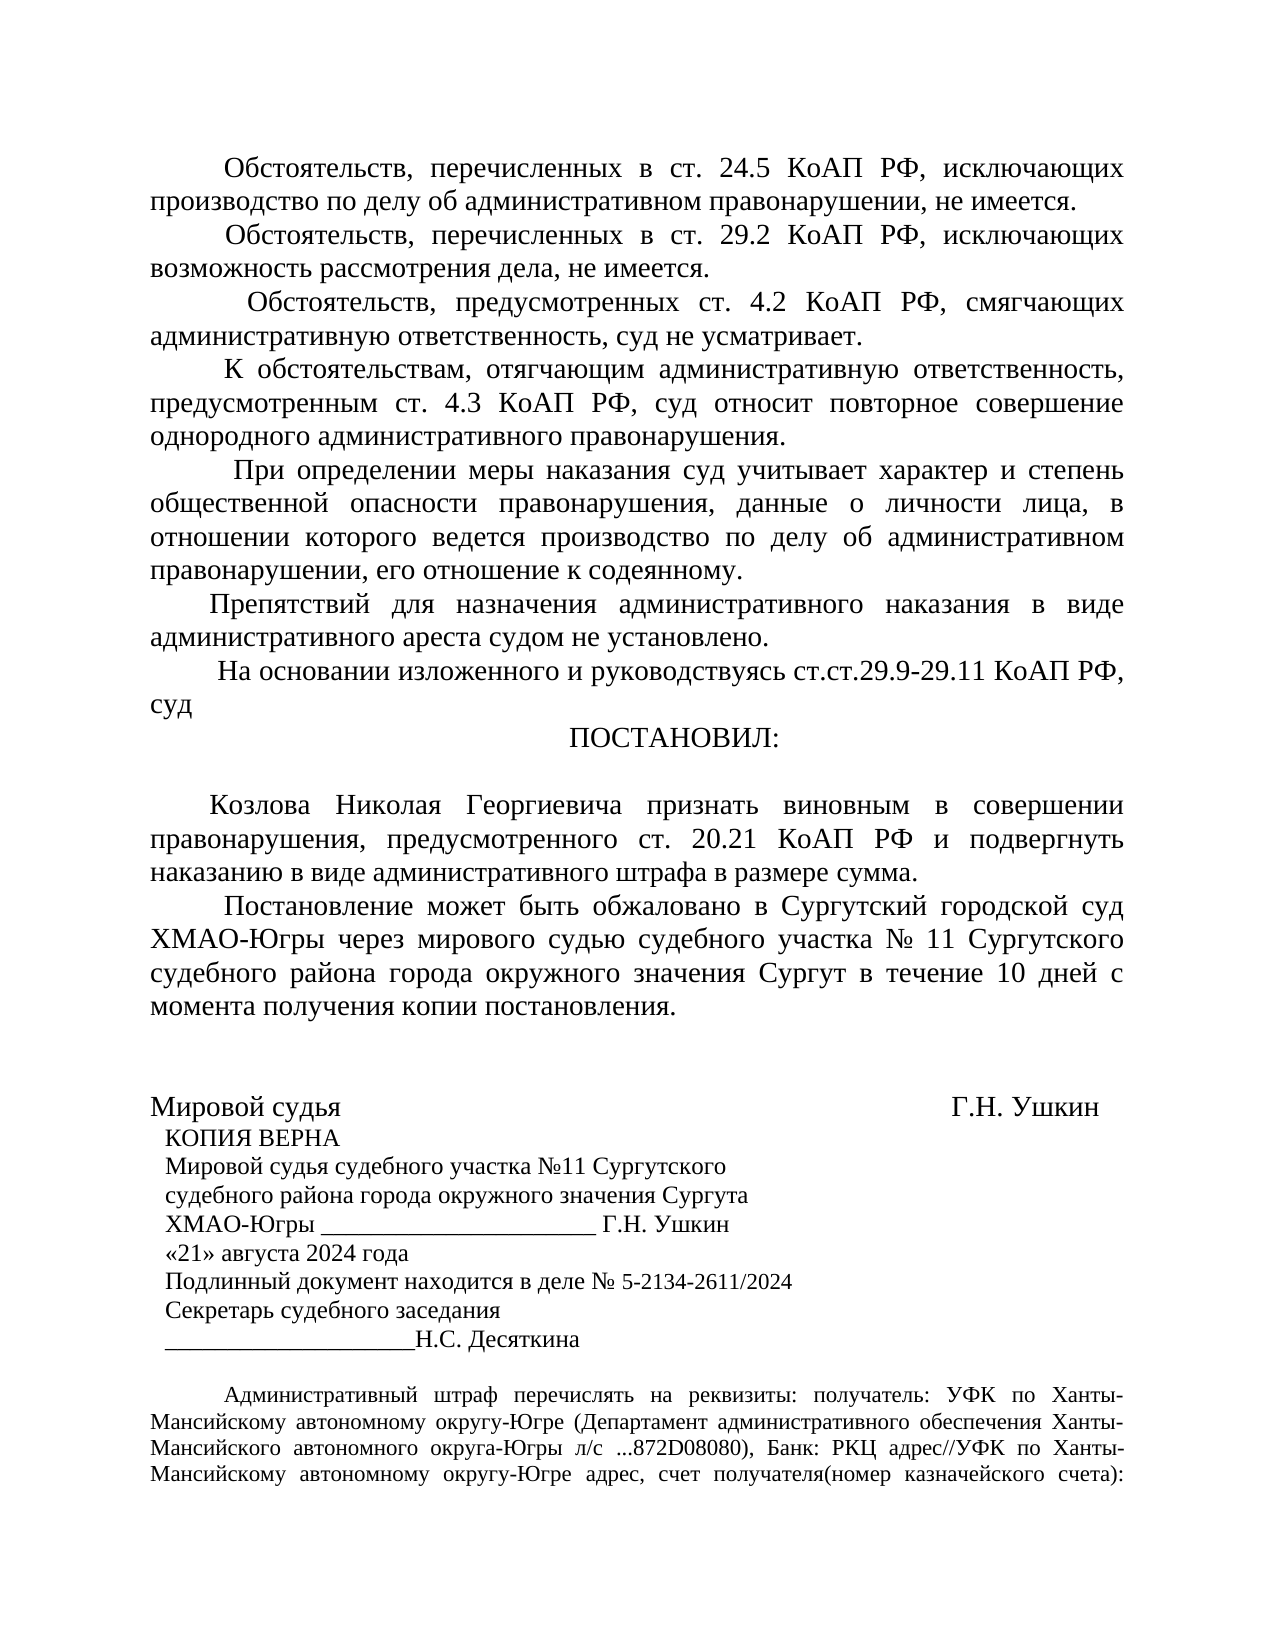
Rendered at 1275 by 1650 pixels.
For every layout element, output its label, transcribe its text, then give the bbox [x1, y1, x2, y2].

text Обстоятельств, перечисленных в ст. 29.2 КоАП РФ, исключающих возможность рассмотрения дела, не имеется. [150, 217, 1125, 284]
text ____________________Н.С. Десяткина [150, 1324, 1125, 1353]
text ПОСТАНОВИЛ: [150, 720, 1125, 754]
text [150, 1381, 1125, 1487]
text При определении меры наказания суд учитывает характер и степень общественной опасности правонарушения, данные о личности лица, в отношении которого ведется производство по делу об административном правонарушении, его отношение к содеянному. [150, 452, 1125, 586]
text Мировой судья судебного участка №11 Сургутского [150, 1151, 1125, 1180]
text К обстоятельствам, отягчающим административную ответственность, предусмотренным ст. 4.3 КоАП РФ, суд относит повторное совершение однородного административного правонарушения. [150, 351, 1125, 452]
text Постановление может быть обжаловано в Сургутский городской суд ХМАО-Югры через мирового судью судебного участка № 11 Сургутского судебного района города окружного значения Сургут в течение 10 дней с момента получения копии постановления. [150, 888, 1125, 1022]
text Препятствий для назначения административного наказания в виде административного ареста судом не установлено. [150, 586, 1125, 653]
text ХМАО-Югры ______________________ Г.Н. Ушкин [150, 1209, 1125, 1238]
text Козлова Николая Георгиевича признать виновным в совершении правонарушения, предусмотренного ст. 20.21 КоАП РФ и подвергнуть наказанию в виде административного штрафа в размере сумма. [150, 787, 1125, 888]
text На основании изложенного и руководствуясь ст.ст.29.9-29.11 КоАП РФ, суд [150, 653, 1125, 720]
text Обстоятельств, предусмотренных ст. 4.2 КоАП РФ, смягчающих административную ответственность, суд не усматривает. [150, 284, 1125, 351]
text Подлинный документ находится в деле № 5-2134-2611/2024 [150, 1266, 1125, 1295]
text «21» августа 2024 года [150, 1238, 1125, 1266]
text Секретарь судебного заседания [150, 1295, 1125, 1324]
text Мировой судья Г.Н. Ушкин [150, 1089, 1125, 1123]
text судебного района города окружного значения Сургута [150, 1180, 1125, 1209]
text КОПИЯ ВЕРНА [150, 1123, 1125, 1151]
text Обстоятельств, перечисленных в ст. 24.5 КоАП РФ, исключающих производство по делу об административном правонарушении, не имеется. [150, 150, 1125, 217]
